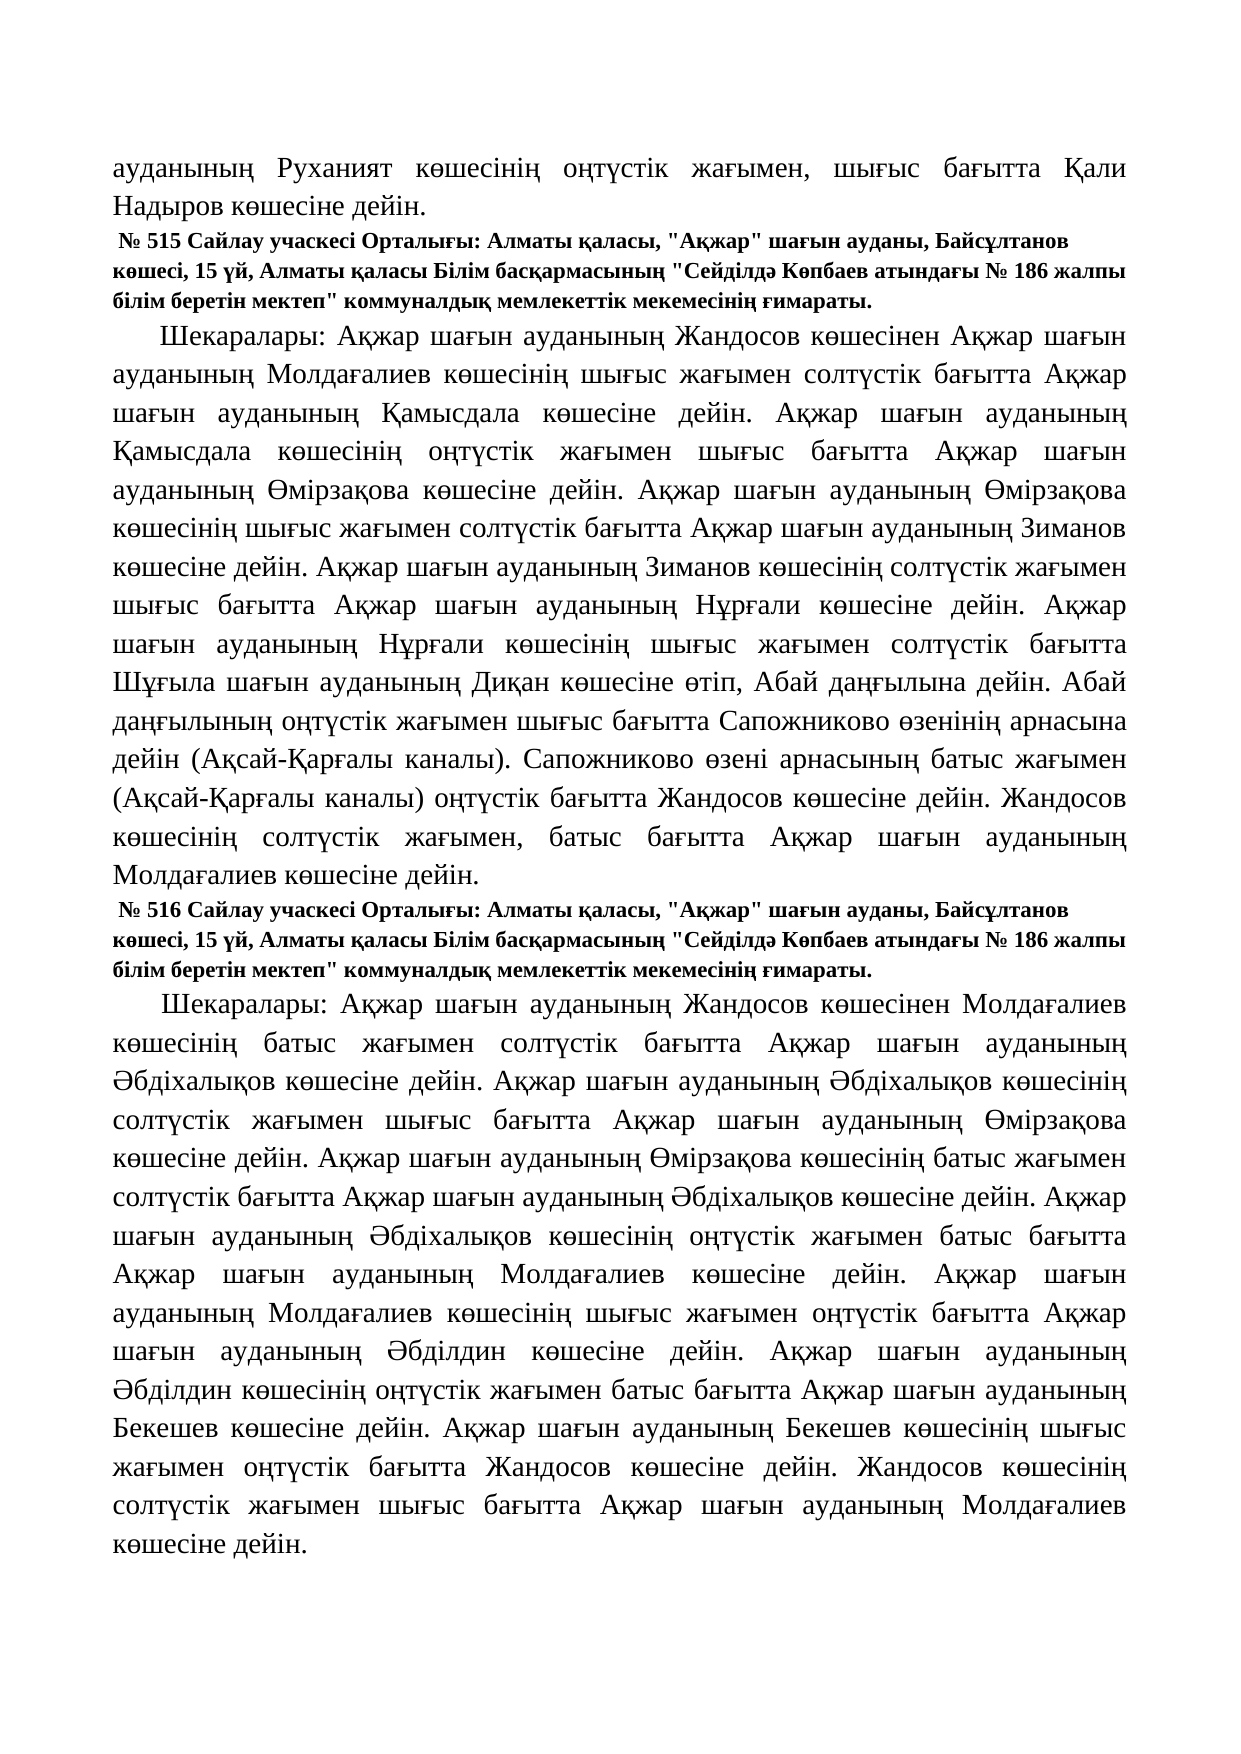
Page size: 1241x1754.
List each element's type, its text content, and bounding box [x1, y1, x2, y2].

text Шекаралары: Ақжар шағын ауданының Жандосов көшесінен Молдағалиев көшесінің батыс жағымен солтүстік бағытта Ақжар шағын ауданының Әбдіхалықов көшесіне дейін. Ақжар шағын ауданының Әбдіхалықов көшесінің солтүстік жағымен шығыс бағытта Ақжар шағын ауданының Өмірзақова көшесіне дейін. Ақжар шағын ауданының Өмірзақова көшесінің батыс жағымен солтүстік бағытта Ақжар шағын ауданының Әбдіхалықов көшесіне дейін. Ақжар шағын ауданының Әбдіхалықов көшесінің оңтүстік жағымен батыс бағытта Ақжар шағын ауданының Молдағалиев көшесіне дейін. Ақжар шағын ауданының Молдағалиев көшесінің шығыс жағымен оңтүстік бағытта Ақжар шағын ауданының Әбділдин көшесіне дейін. Ақжар шағын ауданының Әбділдин көшесінің оңтүстік жағымен батыс бағытта Ақжар шағын ауданының Бекешев көшесіне дейін. Ақжар шағын ауданының Бекешев көшесінің шығыс жағымен оңтүстік бағытта Жандосов көшесіне дейін. Жандосов көшесінің солтүстік жағымен шығыс бағытта Ақжар шағын ауданының Молдағалиев көшесіне дейін. [112, 986, 1128, 1559]
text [112, 150, 1128, 222]
text № 515 Сайлау учаскесі Орталығы: Алматы қаласы, "Ақжар" шағын ауданы, Байсұлтанов көшесі, 15 үй, Алматы қаласы Білім басқармасының "Сейділдә Көпбаев атындағы № 186 жалпы білім беретін мектеп" коммуналдық мемлекеттік мекемесінің ғимараты. [112, 227, 1128, 314]
text № 516 Сайлау учаскесі Орталығы: Алматы қаласы, "Ақжар" шағын ауданы, Байсұлтанов көшесі, 15 үй, Алматы қаласы Білім басқармасының "Сейділдә Көпбаев атындағы № 186 жалпы білім беретін мектеп" коммуналдық мемлекеттік мекемесінің ғимараты. [112, 896, 1128, 983]
text Шекаралары: Ақжар шағын ауданының Жандосов көшесінен Ақжар шағын ауданының Молдағалиев көшесінің шығыс жағымен солтүстік бағытта Ақжар шағын ауданының Қамысдала көшесіне дейін. Ақжар шағын ауданының Қамысдала көшесінің оңтүстік жағымен шығыс бағытта Ақжар шағын ауданының Өмірзақова көшесіне дейін. Ақжар шағын ауданының Өмірзақова көшесінің шығыс жағымен солтүстік бағытта Ақжар шағын ауданының Зиманов көшесіне дейін. Ақжар шағын ауданының Зиманов көшесінің солтүстік жағымен шығыс бағытта Ақжар шағын ауданының Нұрғали көшесіне дейін. Ақжар шағын ауданының Нұрғали көшесінің шығыс жағымен солтүстік бағытта Шұғыла шағын ауданының Диқан көшесіне өтіп, Абай даңғылына дейін. Абай даңғылының оңтүстік жағымен шығыс бағытта Сапожниково өзенінің арнасына дейін (Ақсай-Қарғалы каналы). Сапожниково өзені арнасының батыс жағымен (Ақсай-Қарғалы каналы) оңтүстік бағытта Жандосов көшесіне дейін. Жандосов көшесінің солтүстік жағымен, батыс бағытта Ақжар шағын ауданының Молдағалиев көшесіне дейін. [112, 318, 1128, 891]
